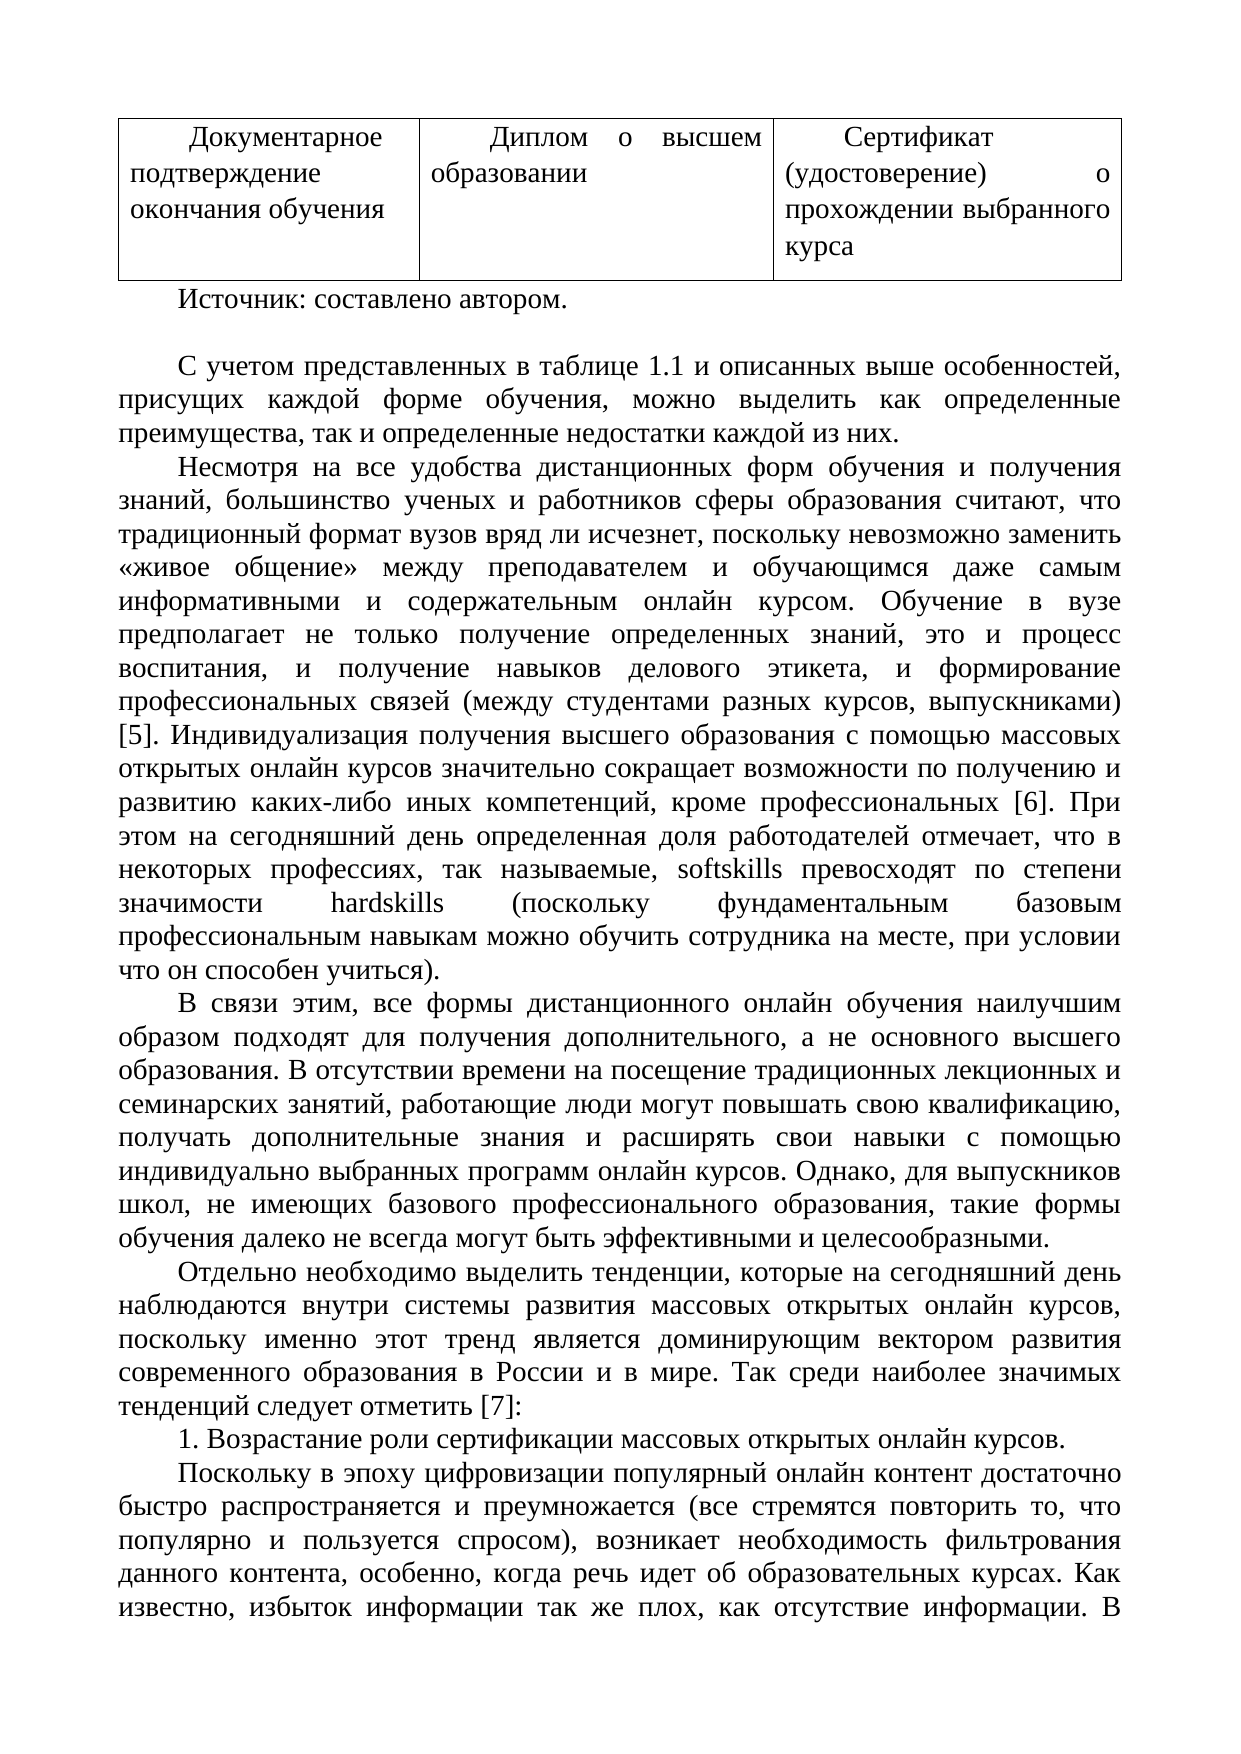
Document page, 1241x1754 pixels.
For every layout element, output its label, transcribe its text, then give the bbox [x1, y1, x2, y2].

table_cell Диплом о высшем образовании [420, 119, 773, 280]
text Несмотря на все удобства дистанционных форм обучения и получения знаний, большинство ученых и работников сферы образования считают, что традиционный формат вузов вряд ли исчезнет, поскольку невозможно заменить «живое общение» между преподавателем и обучающимся даже самым информативными и содержательным онлайн курсом. Обучение в вузе предполагает не только получение определенных знаний, это и процесс воспитания, и получение навыков делового этикета, и формирование профессиональных связей (между студентами разных курсов, выпускниками) [5]. Индивидуализация получения высшего образования с помощью массовых открытых онлайн курсов значительно сокращает возможности по получению и развитию каких-либо иных компетенций, кроме профессиональных [6]. При этом на сегодняшний день определенная доля работодателей отмечает, что в некоторых профессиях, так называемые, softskills превосходят по степени значимости hardskills (поскольку фундаментальным базовым профессиональным навыкам можно обучить сотрудника на месте, при условии что он способен учиться). [118, 449, 1122, 985]
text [118, 1455, 1122, 1623]
text С учетом представленных в таблице 1.1 и описанных выше особенностей, присущих каждой форме обучения, можно выделить как определенные преимущества, так и определенные недостатки каждой из них. [118, 348, 1122, 449]
table_cell Документарное подтверждение окончания обучения [119, 119, 419, 280]
text В связи этим, все формы дистанционного онлайн обучения наилучшим образом подходят для получения дополнительного, а не основного высшего образования. В отсутствии времени на посещение традиционных лекционных и семинарских занятий, работающие люди могут повышать свою квалификацию, получать дополнительные знания и расширять свои навыки с помощью индивидуально выбранных программ онлайн курсов. Однако, для выпускников школ, не имеющих базового профессионального образования, такие формы обучения далеко не всегда могут быть эффективными и целесообразными. [118, 985, 1122, 1254]
text 1. Возрастание роли сертификации массовых открытых онлайн курсов. [118, 1421, 1122, 1455]
text Отдельно необходимо выделить тенденции, которые на сегодняшний день наблюдаются внутри системы развития массовых открытых онлайн курсов, поскольку именно этот тренд является доминирующим вектором развития современного образования в России и в мире. Так среди наиболее значимых тенденций следует отметить [7]: [118, 1254, 1122, 1421]
text Источник: составлено автором. [118, 281, 1122, 314]
table_cell Сертификат (удостоверение) о прохождении выбранного курса [774, 119, 1121, 280]
